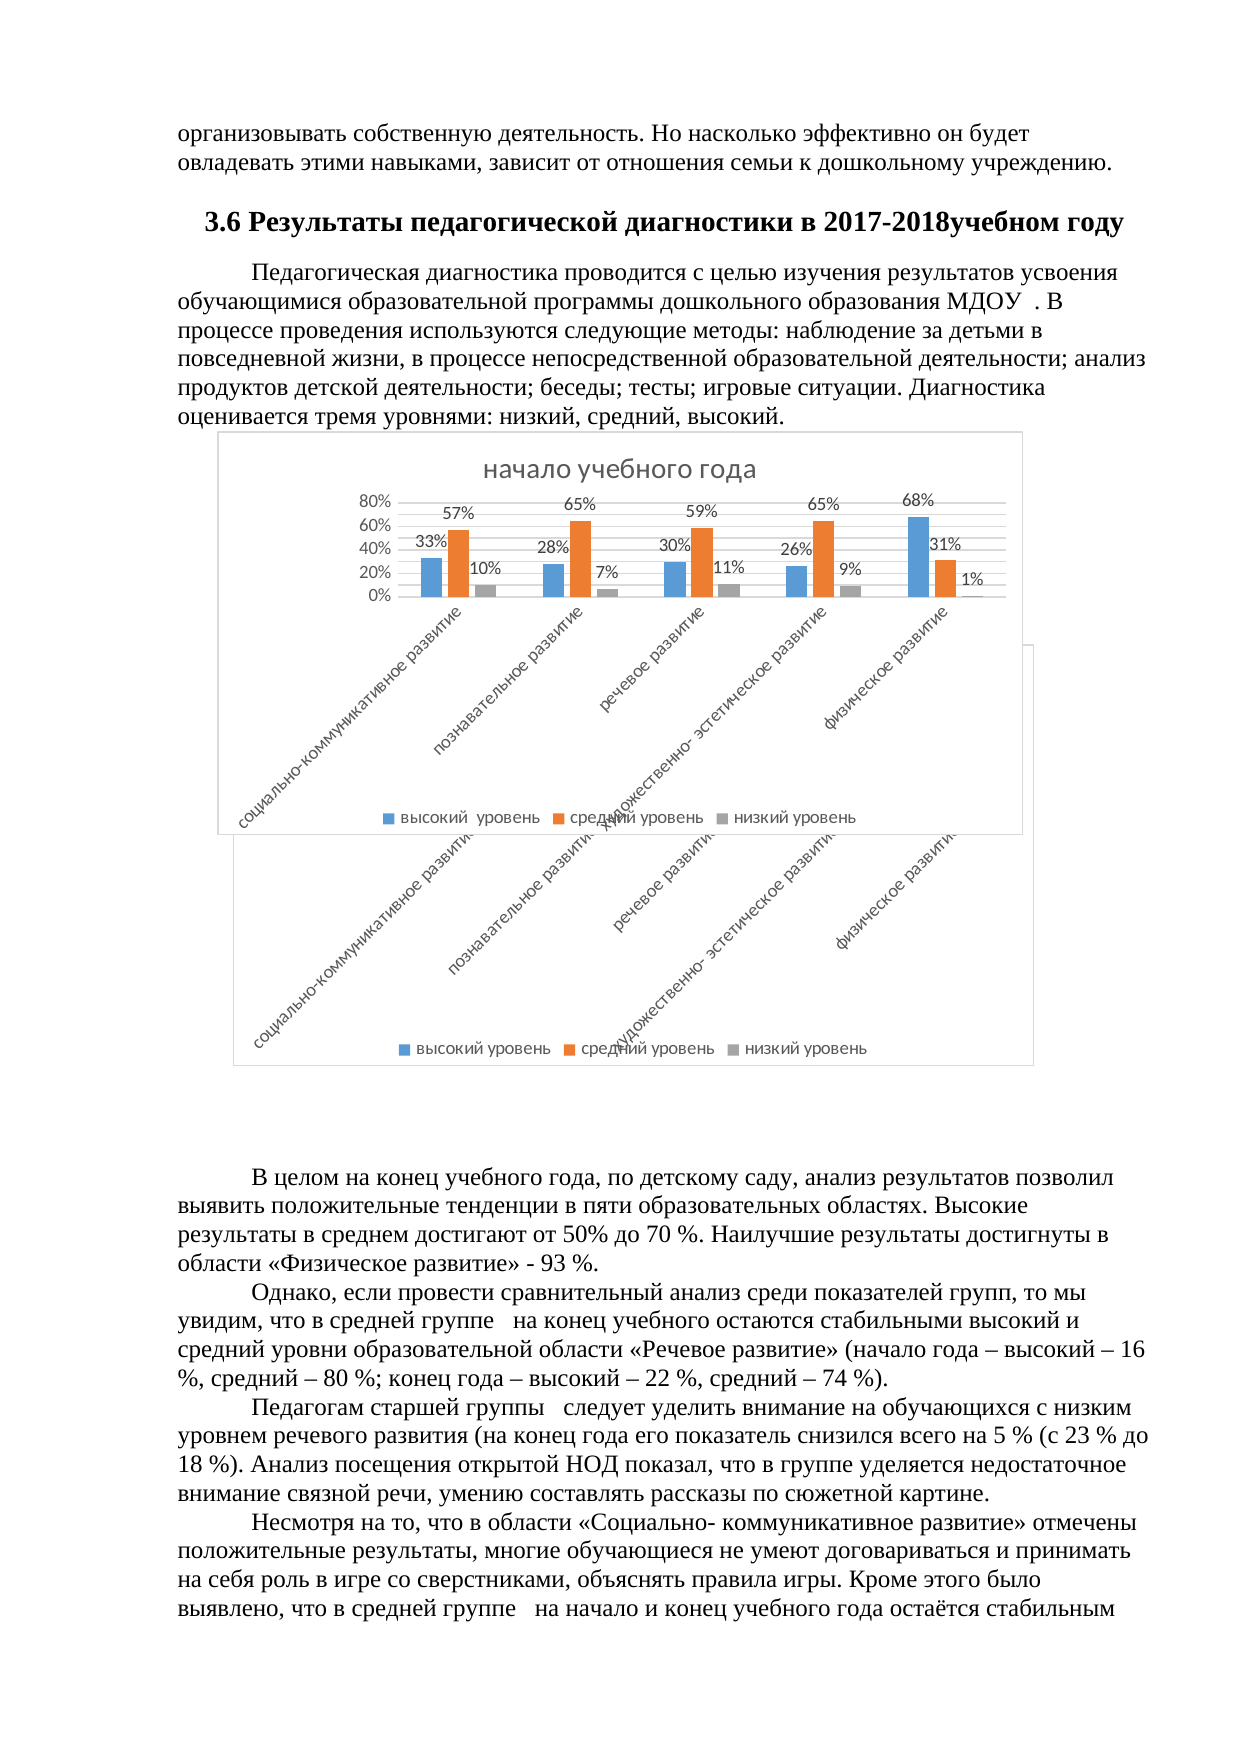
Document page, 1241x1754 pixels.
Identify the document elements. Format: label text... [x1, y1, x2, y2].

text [177, 118, 1152, 176]
text В целом на конец учебного года, по детскому саду, анализ результатов позволил выявить положительные тенденции в пяти образовательных областях. Высокие результаты в среднем достигают от 50% до 70 %. Наилучшие результаты достигнуты в области «Физическое развитие» - 93 %. [177, 1162, 1152, 1277]
text 3.6 Результаты педагогической диагностики в 2017-2018учебном году [177, 204, 1152, 238]
text Однако, если провести сравнительный анализ среди показателей групп, то мы увидим, что в средней группе на конец учебного остаются стабильными высокий и средний уровни образовательной области «Речевое развитие» (начало года – высокий – 16 %, средний – 80 %; конец года – высокий – 22 %, средний – 74 %). [177, 1277, 1152, 1392]
text Педагогическая диагностика проводится с целью изучения результатов усвоения обучающимися образовательной программы дошкольного образования МДОУ . В процессе проведения используются следующие методы: наблюдение за детьми в повседневной жизни, в процессе непосредственной образовательной деятельности; анализ продуктов детской деятельности; беседы; тесты; игровые ситуации. Диагностика оценивается тремя уровнями: низкий, средний, высокий. [177, 257, 1152, 430]
text Педагогам старшей группы следует уделить внимание на обучающихся с низким уровнем речевого развития (на конец года его показатель снизился всего на 5 % (с 23 % до 18 %). Анализ посещения открытой НОД показал, что в группе уделяется недостаточное внимание связной речи, умению составлять рассказы по сюжетной картине. [177, 1392, 1152, 1507]
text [177, 1507, 1152, 1622]
